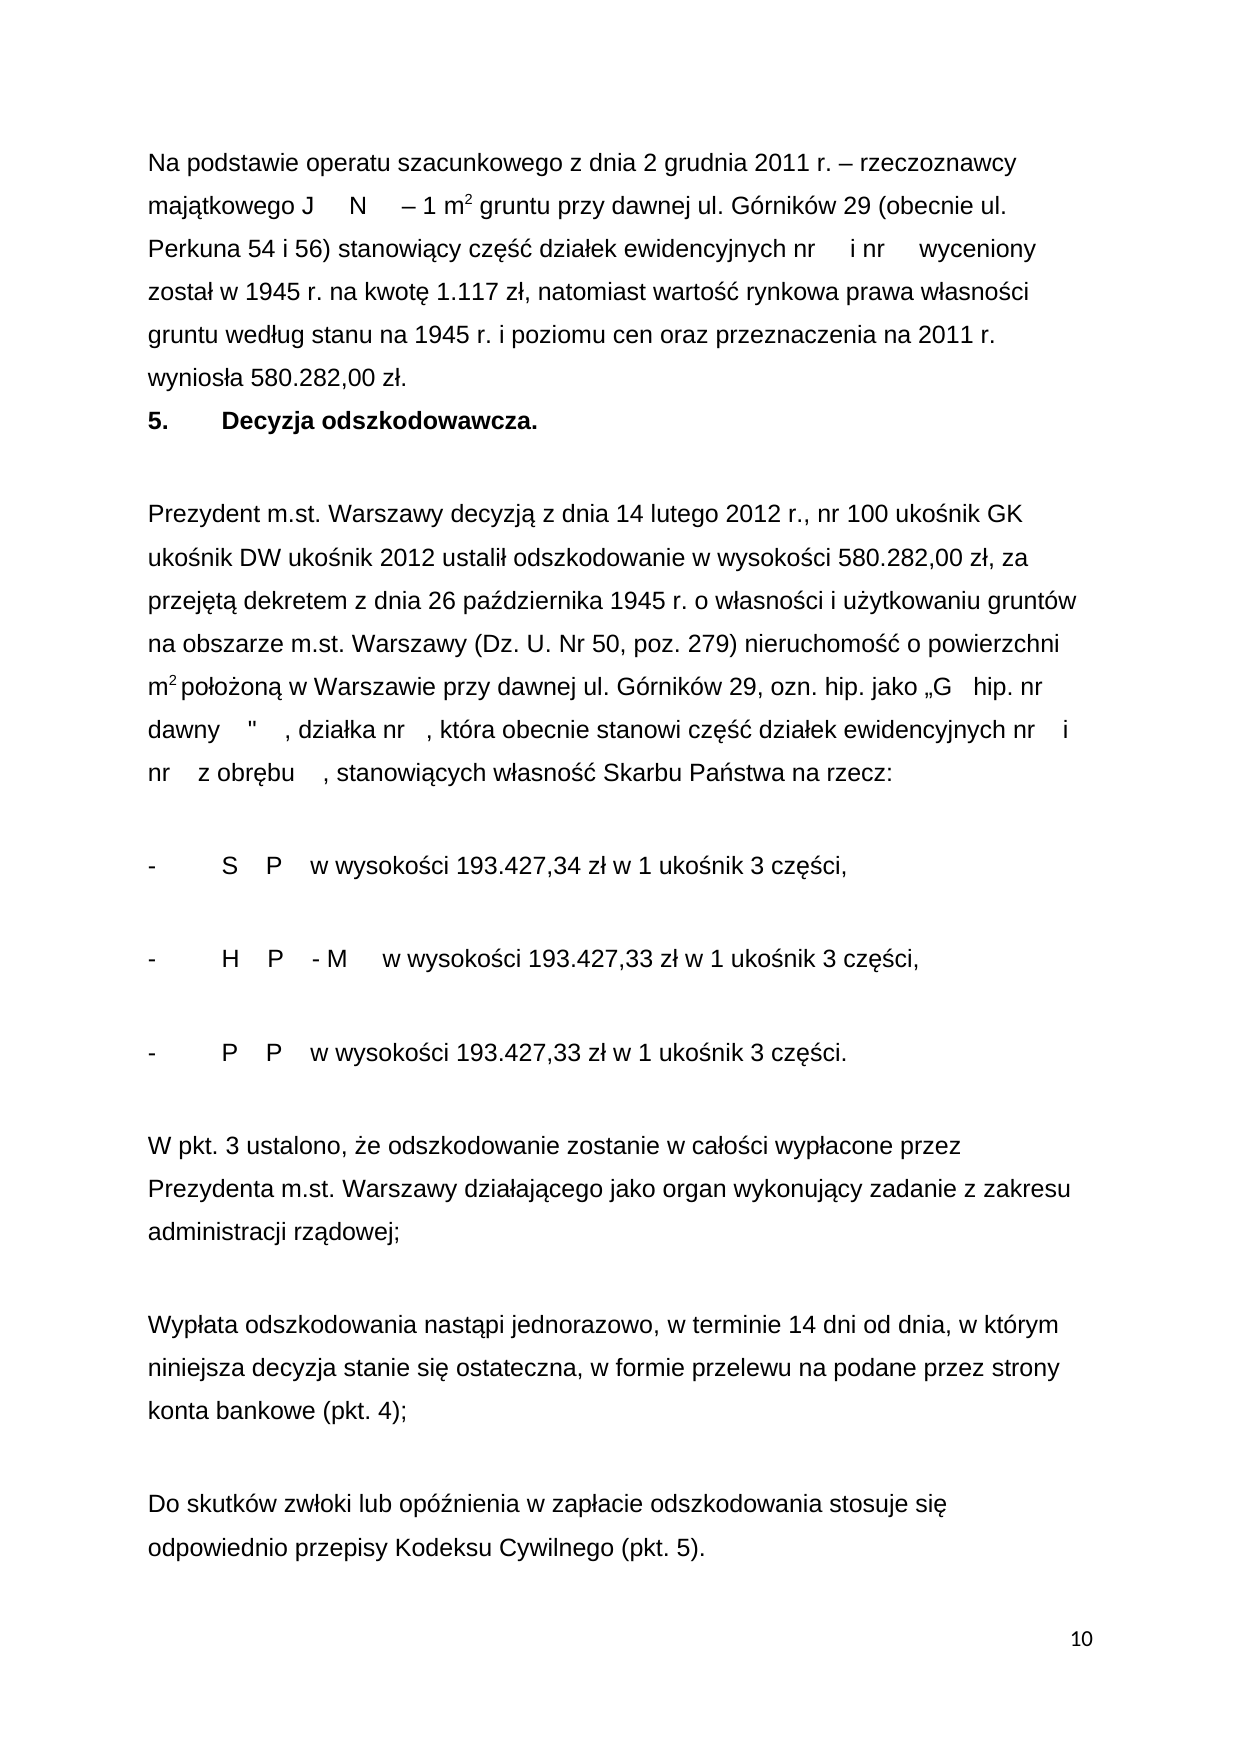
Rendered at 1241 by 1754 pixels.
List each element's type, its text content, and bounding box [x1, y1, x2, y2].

list Decyzja odszkodowawcza. [148, 406, 1093, 435]
list H P - M w wysokości 193.427,33 zł w 1 ukośnik 3 części, [148, 944, 1093, 973]
text W pkt. 3 ustalono, że odszkodowanie zostanie w całości wypłacone przez Prezydenta m.st. Warszawy działającego jako organ wykonujący zadanie z zakresu administracji rządowej; [148, 1131, 1093, 1246]
text Prezydent m.st. Warszawy decyzją z dnia 14 lutego 2012 r., nr 100 ukośnik GK ukośnik DW ukośnik 2012 ustalił odszkodowanie w wysokości 580.282,00 zł, za przejętą dekretem z dnia 26 października 1945 r. o własności i użytkowaniu gruntów na obszarze m.st. Warszawy (Dz. U. Nr 50, poz. 279) nieruchomość o powierzchni m2 położoną w Warszawie przy dawnej ul. Górników 29, ozn. hip. jako „G hip. nr dawny " , działka nr , która obecnie stanowi część działek ewidencyjnych nr i nr z obrębu , stanowiących własność Skarbu Państwa na rzecz: [148, 499, 1093, 787]
list P P w wysokości 193.427,33 zł w 1 ukośnik 3 części. [148, 1038, 1093, 1066]
text Do skutków zwłoki lub opóźnienia w zapłacie odszkodowania stosuje się odpowiednio przepisy Kodeksu Cywilnego (pkt. 5). [148, 1489, 1093, 1561]
text Wypłata odszkodowania nastąpi jednorazowo, w terminie 14 dni od dnia, w którym niniejsza decyzja stanie się ostateczna, w formie przelewu na podane przez strony konta bankowe (pkt. 4); [148, 1310, 1093, 1425]
list Na podstawie operatu szacunkowego z dnia 2 grudnia 2011 r. – rzeczoznawcy majątkowego J N – 1 m2 gruntu przy dawnej ul. Górników 29 (obecnie ul. Perkuna 54 i 56) stanowiący część działek ewidencyjnych nr i nr wyceniony został w 1945 r. na kwotę 1.117 zł, natomiast wartość rynkowa prawa własności gruntu według stanu na 1945 r. i poziomu cen oraz przeznaczenia na 2011 r. wyniosła 580.282,00 zł. [148, 148, 1093, 392]
list S P w wysokości 193.427,34 zł w 1 ukośnik 3 części, [148, 851, 1093, 880]
